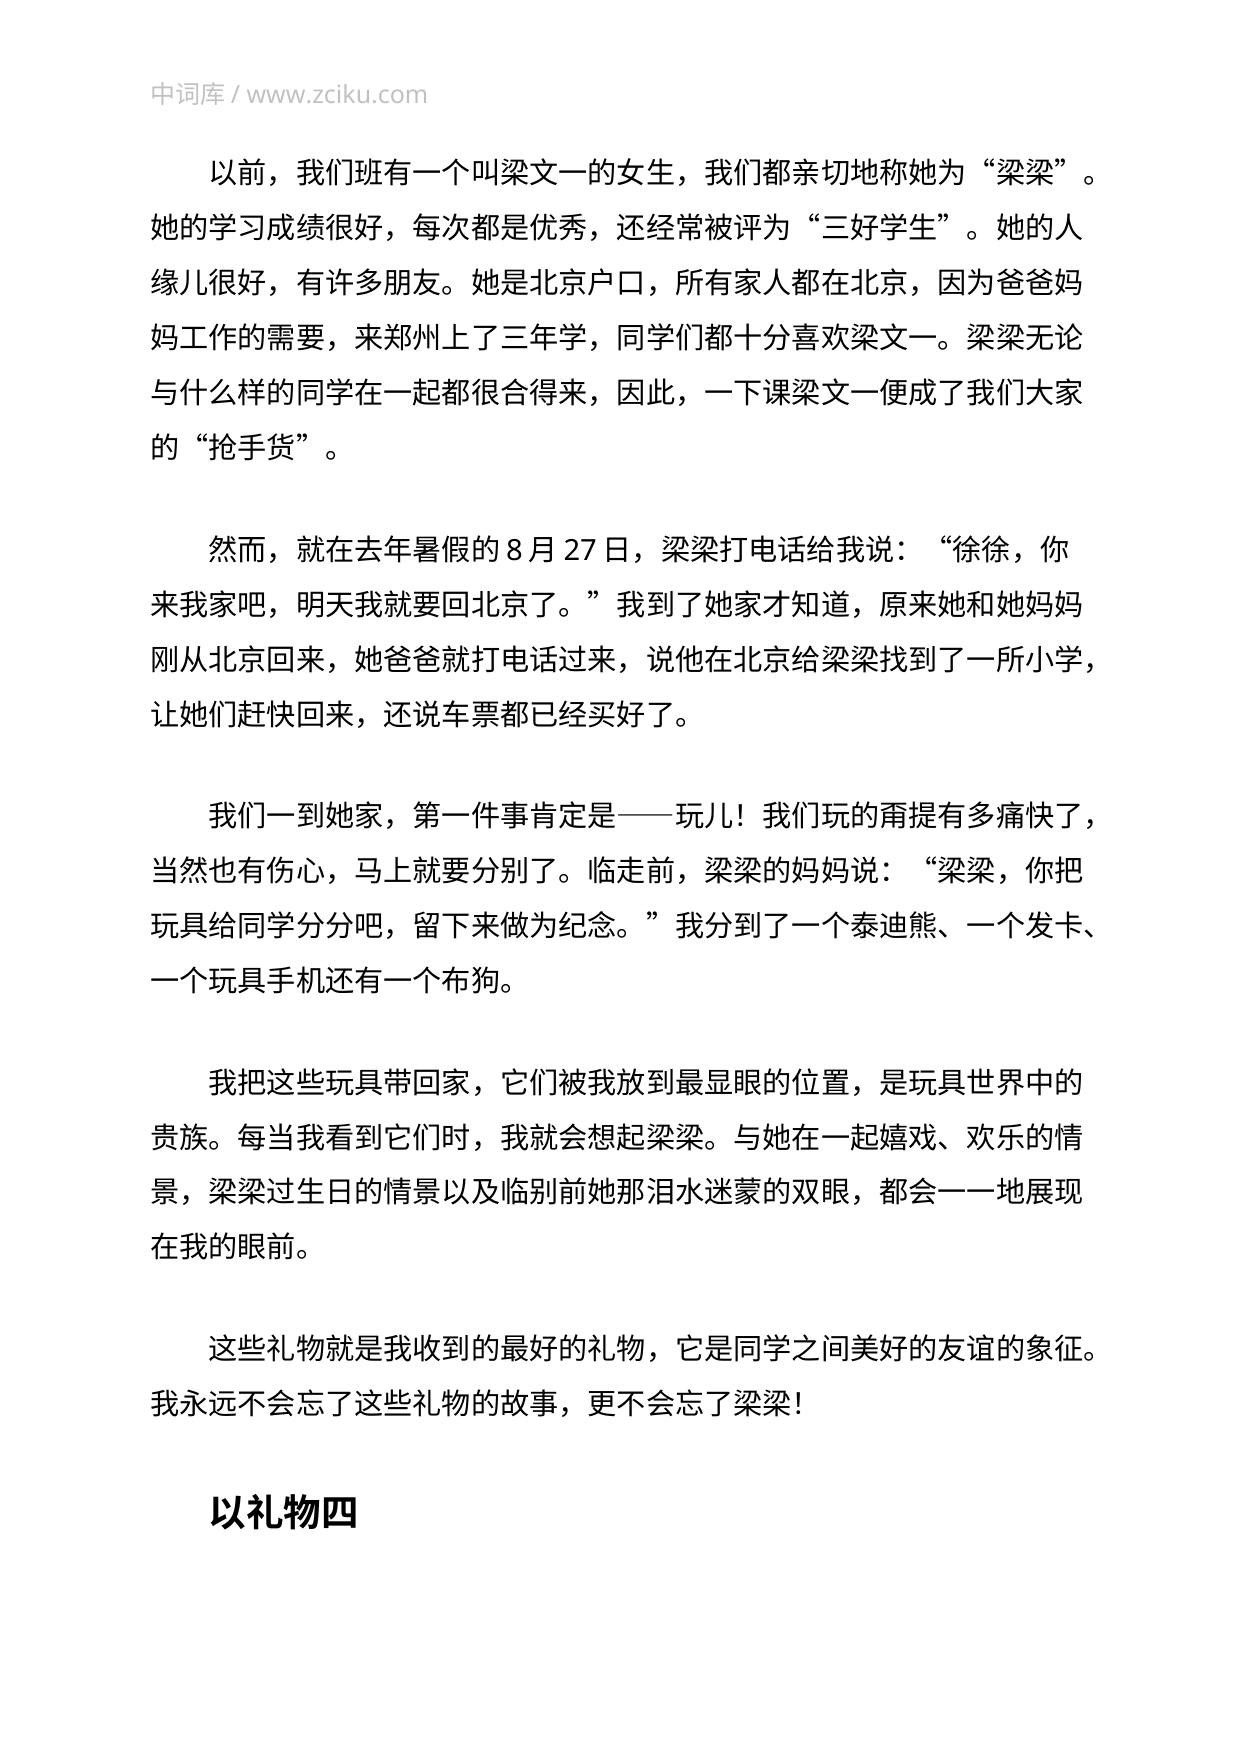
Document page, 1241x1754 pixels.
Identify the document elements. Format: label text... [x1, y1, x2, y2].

text 然而，就在去年暑假的8月27日，梁梁打电话给我说：“徐徐，你来我家吧，明天我就要回北京了。”我到了她家才知道，原来她和她妈妈刚从北京回来，她爸爸就打电话过来，说他在北京给梁梁找到了一所小学，让她们赶快回来，还说车票都已经买好了。 [150, 526, 1090, 733]
text 以礼物四 [150, 1482, 1090, 1537]
text 这些礼物就是我收到的最好的礼物，它是同学之间美好的友谊的象征。我永远不会忘了这些礼物的故事，更不会忘了梁梁！ [150, 1326, 1090, 1423]
text 以前，我们班有一个叫梁文一的女生，我们都亲切地称她为“梁梁”。她的学习成绩很好，每次都是优秀，还经常被评为“三好学生”。她的人缘儿很好，有许多朋友。她是北京户口，所有家人都在北京，因为爸爸妈妈工作的需要，来郑州上了三年学，同学们都十分喜欢梁文一。梁梁无论与什么样的同学在一起都很合得来，因此，一下课梁文一便成了我们大家的“抢手货”。 [150, 150, 1090, 467]
text 我们一到她家，第一件事肯定是——玩儿！我们玩的甭提有多痛快了，当然也有伤心，马上就要分别了。临走前，梁梁的妈妈说：“梁梁，你把玩具给同学分分吧，留下来做为纪念。”我分到了一个泰迪熊、一个发卡、一个玩具手机还有一个布狗。 [150, 793, 1090, 1000]
text 我把这些玩具带回家，它们被我放到最显眼的位置，是玩具世界中的贵族。每当我看到它们时，我就会想起梁梁。与她在一起嬉戏、欢乐的情景，梁梁过生日的情景以及临别前她那泪水迷蒙的双眼，都会一一地展现在我的眼前。 [150, 1059, 1090, 1266]
